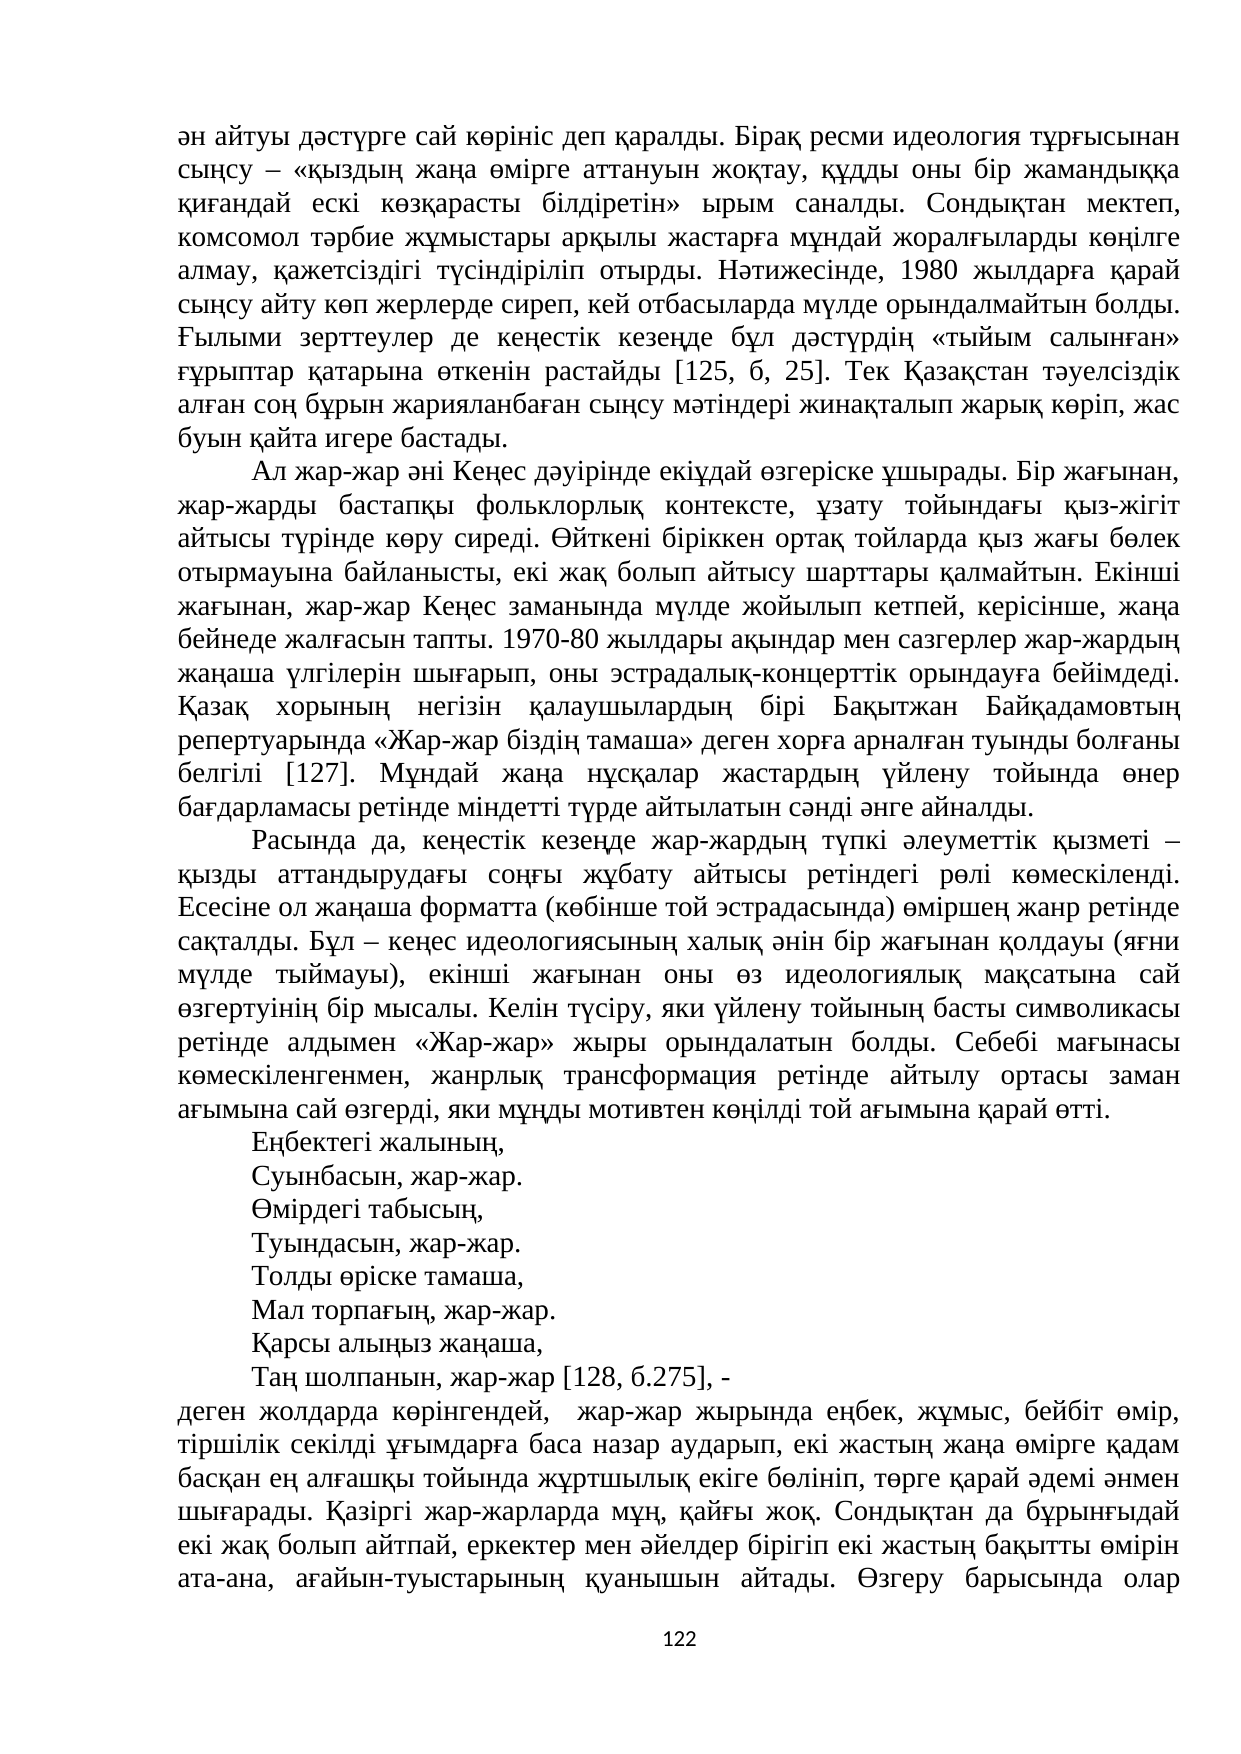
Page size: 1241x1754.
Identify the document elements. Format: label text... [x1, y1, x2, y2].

text Таң шолпанын, жар-жар [128, б.275], - [177, 1359, 1181, 1393]
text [177, 118, 1181, 453]
text Еңбектегі жалының, [177, 1124, 1181, 1158]
text Толды өріске тамаша, [177, 1258, 1181, 1292]
text Қарсы алыңыз жаңаша, [177, 1326, 1181, 1359]
text Өмірдегі табысың, [177, 1191, 1181, 1225]
text Ал жар-жар әні Кеңес дәуірінде екіұдай өзгеріске ұшырады. Бір жағынан, жар-жарды бастапқы фольклорлық контексте, ұзату тойындағы қыз-жігіт айтысы түрінде көру сиреді. Өйткені біріккен ортақ тойларда қыз жағы бөлек отырмауына байланысты, екі жақ болып айтысу шарттары қалмайтын. Екінші жағынан, жар-жар Кеңес заманында мүлде жойылып кетпей, керісінше, жаңа бейнеде жалғасын тапты. 1970-80 жылдары ақындар мен сазгерлер жар-жардың жаңаша үлгілерін шығарып, оны эстрадалық-концерттік орындауға бейімдеді. Қазақ хорының негізін қалаушылардың бірі Бақытжан Байқадамовтың репертуарында «Жар-жар біздің тамаша» деген хорға арналған туынды болғаны белгілі [127]. Мұндай жаңа нұсқалар жастардың үйлену тойында өнер бағдарламасы ретінде міндетті түрде айтылатын сәнді әнге айналды. [177, 453, 1181, 822]
text Туындасын, жар-жар. [177, 1225, 1181, 1258]
text Мал торпағың, жар-жар. [177, 1292, 1181, 1326]
text Расында да, кеңестік кезеңде жар-жардың түпкі әлеуметтік қызметі – қызды аттандырудағы соңғы жұбату айтысы ретіндегі рөлі көмескіленді. Есесіне ол жаңаша форматта (көбінше той эстрадасында) өміршең жанр ретінде сақталды. Бұл – кеңес идеологиясының халық әнін бір жағынан қолдауы (яғни мүлде тыймауы), екінші жағынан оны өз идеологиялық мақсатына сай өзгертуінің бір мысалы. Келін түсіру, яки үйлену тойының басты символикасы ретінде алдымен «Жар-жар» жыры орындалатын болды. Себебі мағынасы көмескіленгенмен, жанрлық трансформация ретінде айтылу ортасы заман ағымына сай өзгерді, яки мұңды мотивтен көңілді той ағымына қарай өтті. [177, 822, 1181, 1124]
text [177, 1393, 1181, 1594]
text Суынбасын, жар-жар. [177, 1158, 1181, 1191]
